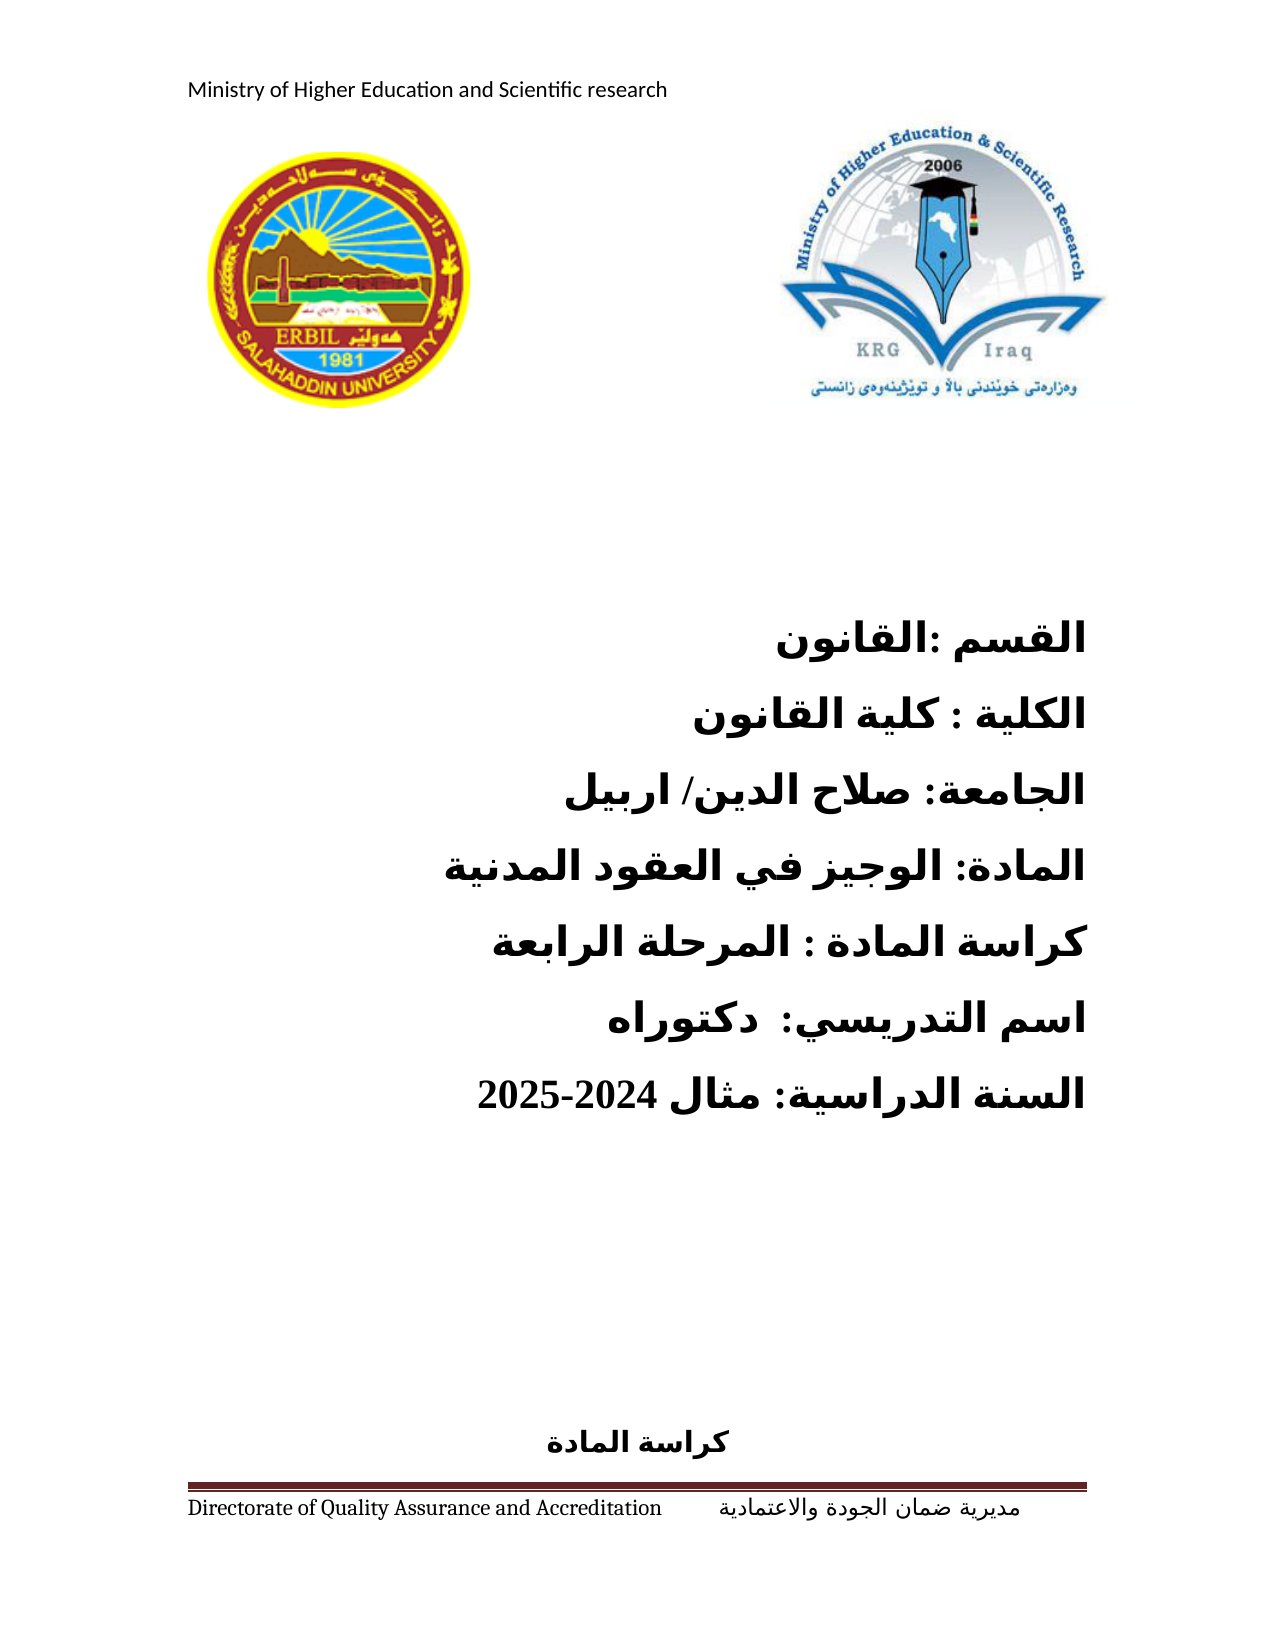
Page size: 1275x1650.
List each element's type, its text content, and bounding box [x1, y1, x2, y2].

text القسم :القانون [187, 614, 1087, 662]
text السنة الدراسية: مثال 2024-2025 [187, 1069, 1087, 1117]
text اسم التدريسي: دكتوراه [187, 993, 1087, 1041]
text المادة: الوجيز في العقود المدنية [187, 841, 1087, 889]
text الجامعة: صلاح الدين/ اربيل [187, 766, 1087, 813]
picture [207, 152, 471, 408]
text كراسة المادة [187, 1425, 1087, 1458]
text الكلية : كلية القانون [187, 689, 1087, 737]
text كراسة المادة : المرحلة الرابعة [187, 917, 1087, 965]
